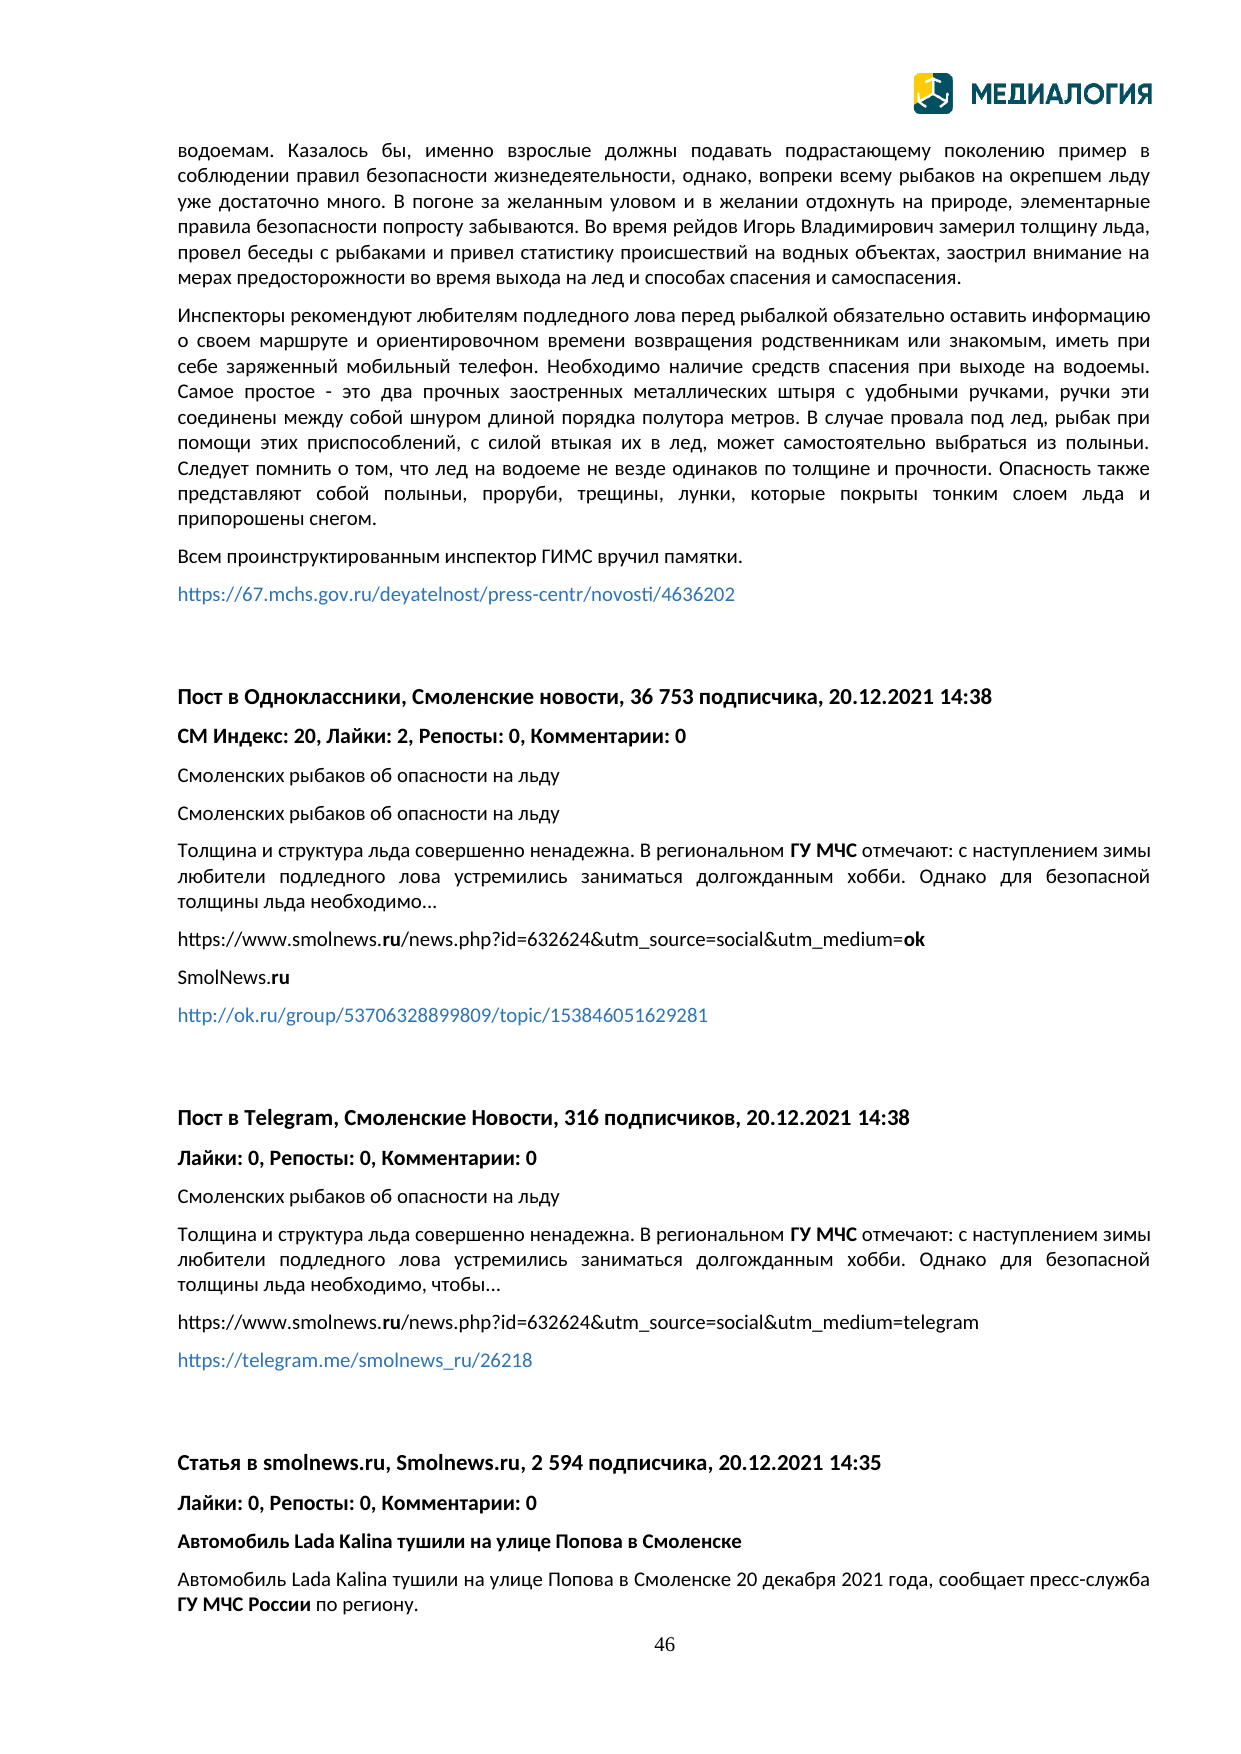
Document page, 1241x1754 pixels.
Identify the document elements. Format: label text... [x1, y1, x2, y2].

text Лайки: 0, Репосты: 0, Комментарии: 0 [177, 1144, 1152, 1170]
text Смоленских рыбаков об опасности на льду [177, 1183, 1152, 1208]
text Толщина и структура льда совершенно ненадежна. В региональном ГУ МЧС отмечают: с наступлением зимы любители подледного лова устремились заниматься долгожданным хобби. Однако для безопасной толщины льда необходимо, чтобы... [177, 1221, 1152, 1297]
text Автомобиль Lada Kalina тушили на улице Попова в Смоленске [177, 1528, 1152, 1553]
text Всем проинструктированным инспектор ГИМС вручил памятки. [177, 543, 1152, 569]
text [177, 137, 1152, 290]
text Смоленских рыбаков об опасности на льду [177, 762, 1152, 787]
text Смоленских рыбаков об опасности на льду [177, 800, 1152, 825]
text Пост в Одноклассники, Смоленские новости, 36 753 подписчика, 20.12.2021 14:38 [177, 682, 1152, 710]
text https://67.mchs.gov.ru/deyatelnost/press-centr/novosti/4636202 [177, 581, 1152, 607]
text Инспекторы рекомендуют любителям подледного лова перед рыбалкой обязательно оставить информацию о своем маршруте и ориентировочном времени возвращения родственникам или знакомым, иметь при себе заряженный мобильный телефон. Необходимо наличие средств спасения при выходе на водоемы. Самое простое - это два прочных заостренных металлических штыря с удобными ручками, ручки эти соединены между собой шнуром длиной порядка полутора метров. В случае провала под лед, рыбак при помощи этих приспособлений, с силой втыкая их в лед, может самостоятельно выбраться из полыньи. Следует помнить о том, что лед на водоеме не везде одинаков по толщине и прочности. Опасность также представляют собой полыньи, проруби, трещины, лунки, которые покрыты тонким слоем льда и припорошены снегом. [177, 302, 1152, 531]
text СМ Индекс: 20, Лайки: 2, Репосты: 0, Комментарии: 0 [177, 723, 1152, 749]
text http://ok.ru/group/53706328899809/topic/153846051629281 [177, 1002, 1152, 1028]
text Автомобиль Lada Kalina тушили на улице Попова в Смоленске 20 декабря 2021 года, сообщает пресс-служба ГУ МЧС России по региону. [177, 1566, 1152, 1617]
text Толщина и структура льда совершенно ненадежна. В региональном ГУ МЧС отмечают: с наступлением зимы любители подледного лова устремились заниматься долгожданным хобби. Однако для безопасной толщины льда необходимо... [177, 838, 1152, 914]
text Пост в Telegram, Смоленские Новости, 316 подписчиков, 20.12.2021 14:38 [177, 1103, 1152, 1131]
picture [913, 73, 1152, 114]
text SmolNews.ru [177, 964, 1152, 990]
text https://telegram.me/smolnews_ru/26218 [177, 1347, 1152, 1373]
text Лайки: 0, Репосты: 0, Комментарии: 0 [177, 1489, 1152, 1515]
text Статья в smolnews.ru, Smolnews.ru, 2 594 подписчика, 20.12.2021 14:35 [177, 1448, 1152, 1476]
text https://www.smolnews.ru/news.php?id=632624&utm_source=social&utm_medium=telegram [177, 1309, 1152, 1335]
text https://www.smolnews.ru/news.php?id=632624&utm_source=social&utm_medium=ok [177, 926, 1152, 952]
